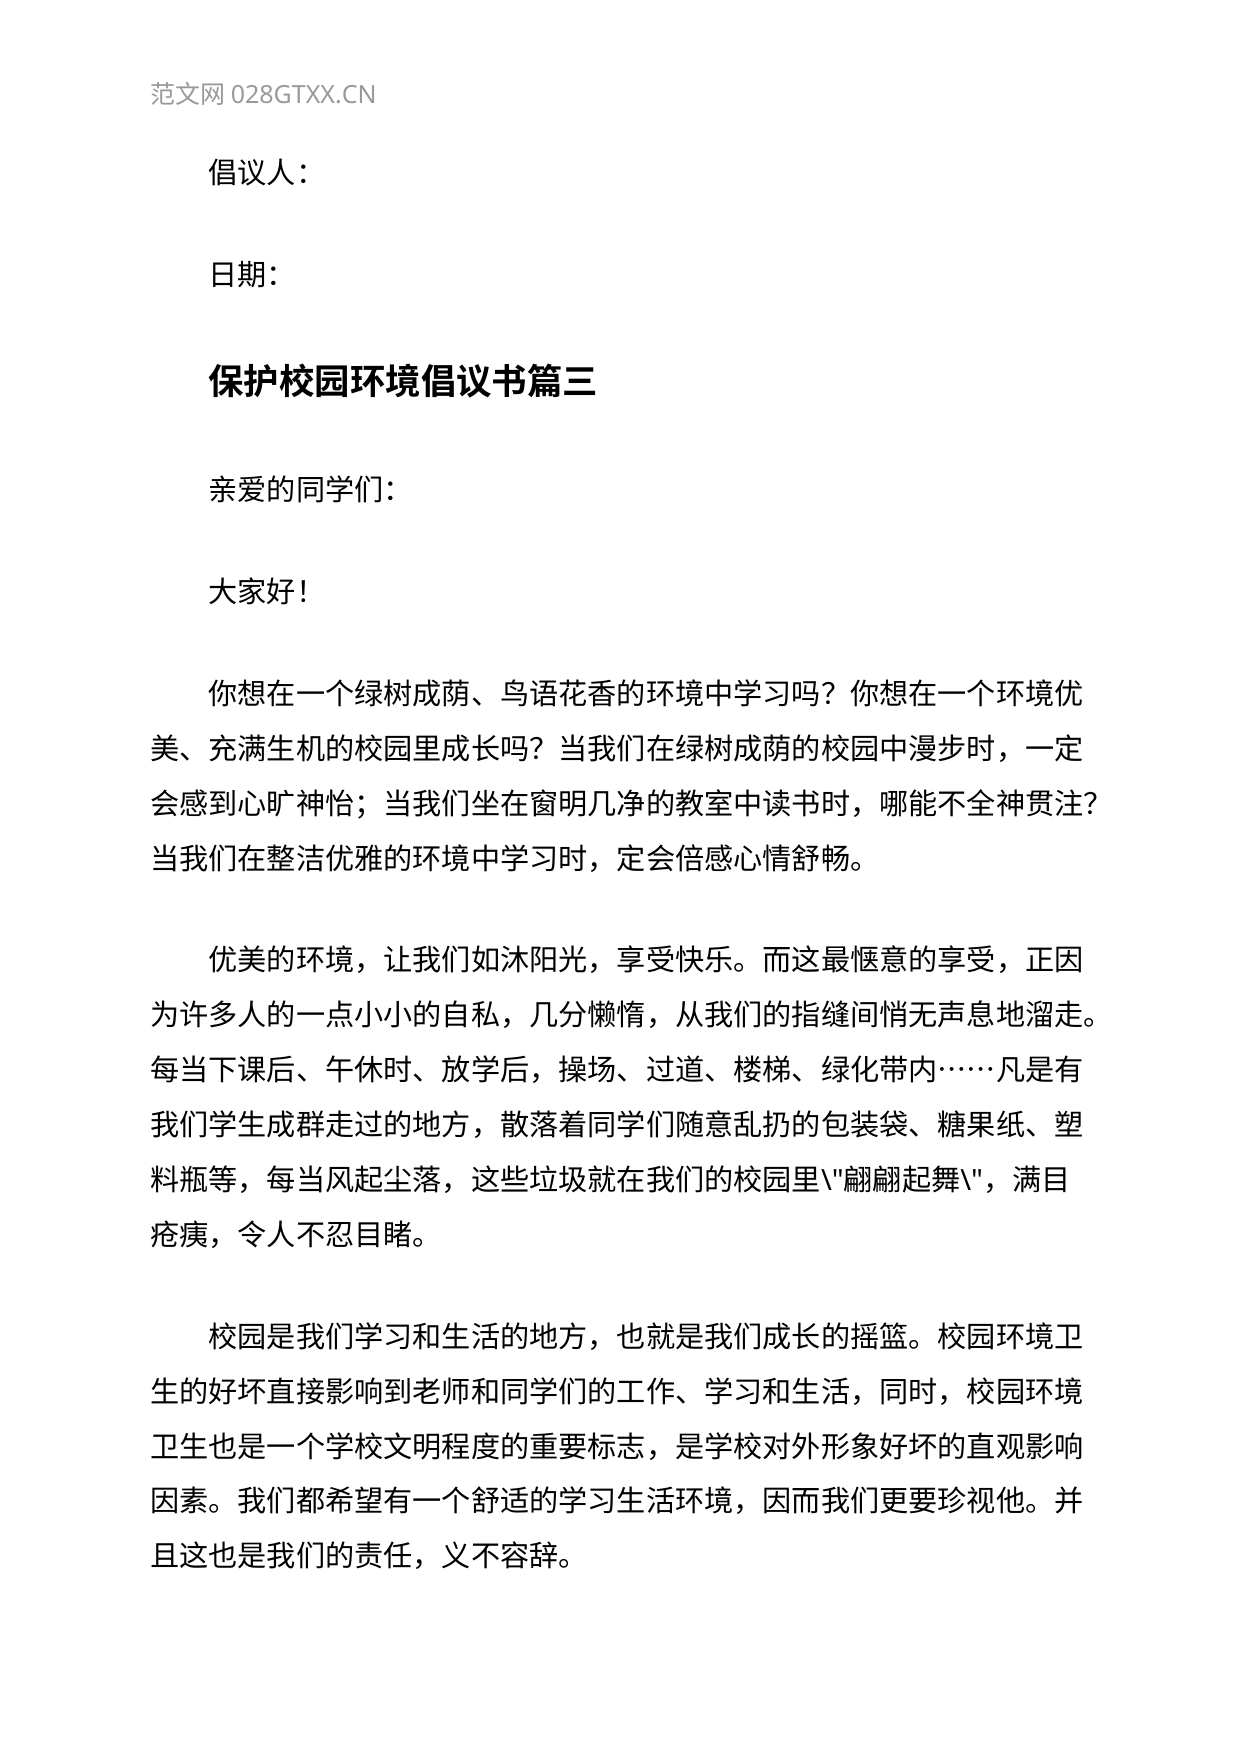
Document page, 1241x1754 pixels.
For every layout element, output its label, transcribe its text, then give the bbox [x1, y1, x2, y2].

text 保护校园环境倡议书篇三 [150, 353, 1090, 405]
text 你想在一个绿树成荫、鸟语花香的环境中学习吗？你想在一个环境优美、充满生机的校园里成长吗？当我们在绿树成荫的校园中漫步时，一定会感到心旷神怡；当我们坐在窗明几净的教室中读书时，哪能不全神贯注？当我们在整洁优雅的环境中学习时，定会倍感心情舒畅。 [150, 671, 1090, 877]
text 亲爱的同学们： [150, 467, 1090, 509]
text 日期： [150, 252, 1090, 294]
text 大家好！ [150, 569, 1090, 611]
text 校园是我们学习和生活的地方，也就是我们成长的摇篮。校园环境卫生的好坏直接影响到老师和同学们的工作、学习和生活，同时，校园环境卫生也是一个学校文明程度的重要标志，是学校对外形象好坏的直观影响因素。我们都希望有一个舒适的学习生活环境，因而我们更要珍视他。并且这也是我们的责任，义不容辞。 [150, 1313, 1090, 1575]
text 倡议人： [150, 150, 1090, 192]
text 优美的环境，让我们如沐阳光，享受快乐。而这最惬意的享受，正因为许多人的一点小小的自私，几分懒惰，从我们的指缝间悄无声息地溜走。每当下课后、午休时、放学后，操场、过道、楼梯、绿化带内……凡是有我们学生成群走过的地方，散落着同学们随意乱扔的包装袋、糖果纸、塑料瓶等，每当风起尘落，这些垃圾就在我们的校园里\"翩翩起舞\"，满目疮痍，令人不忍目睹。 [150, 937, 1090, 1254]
